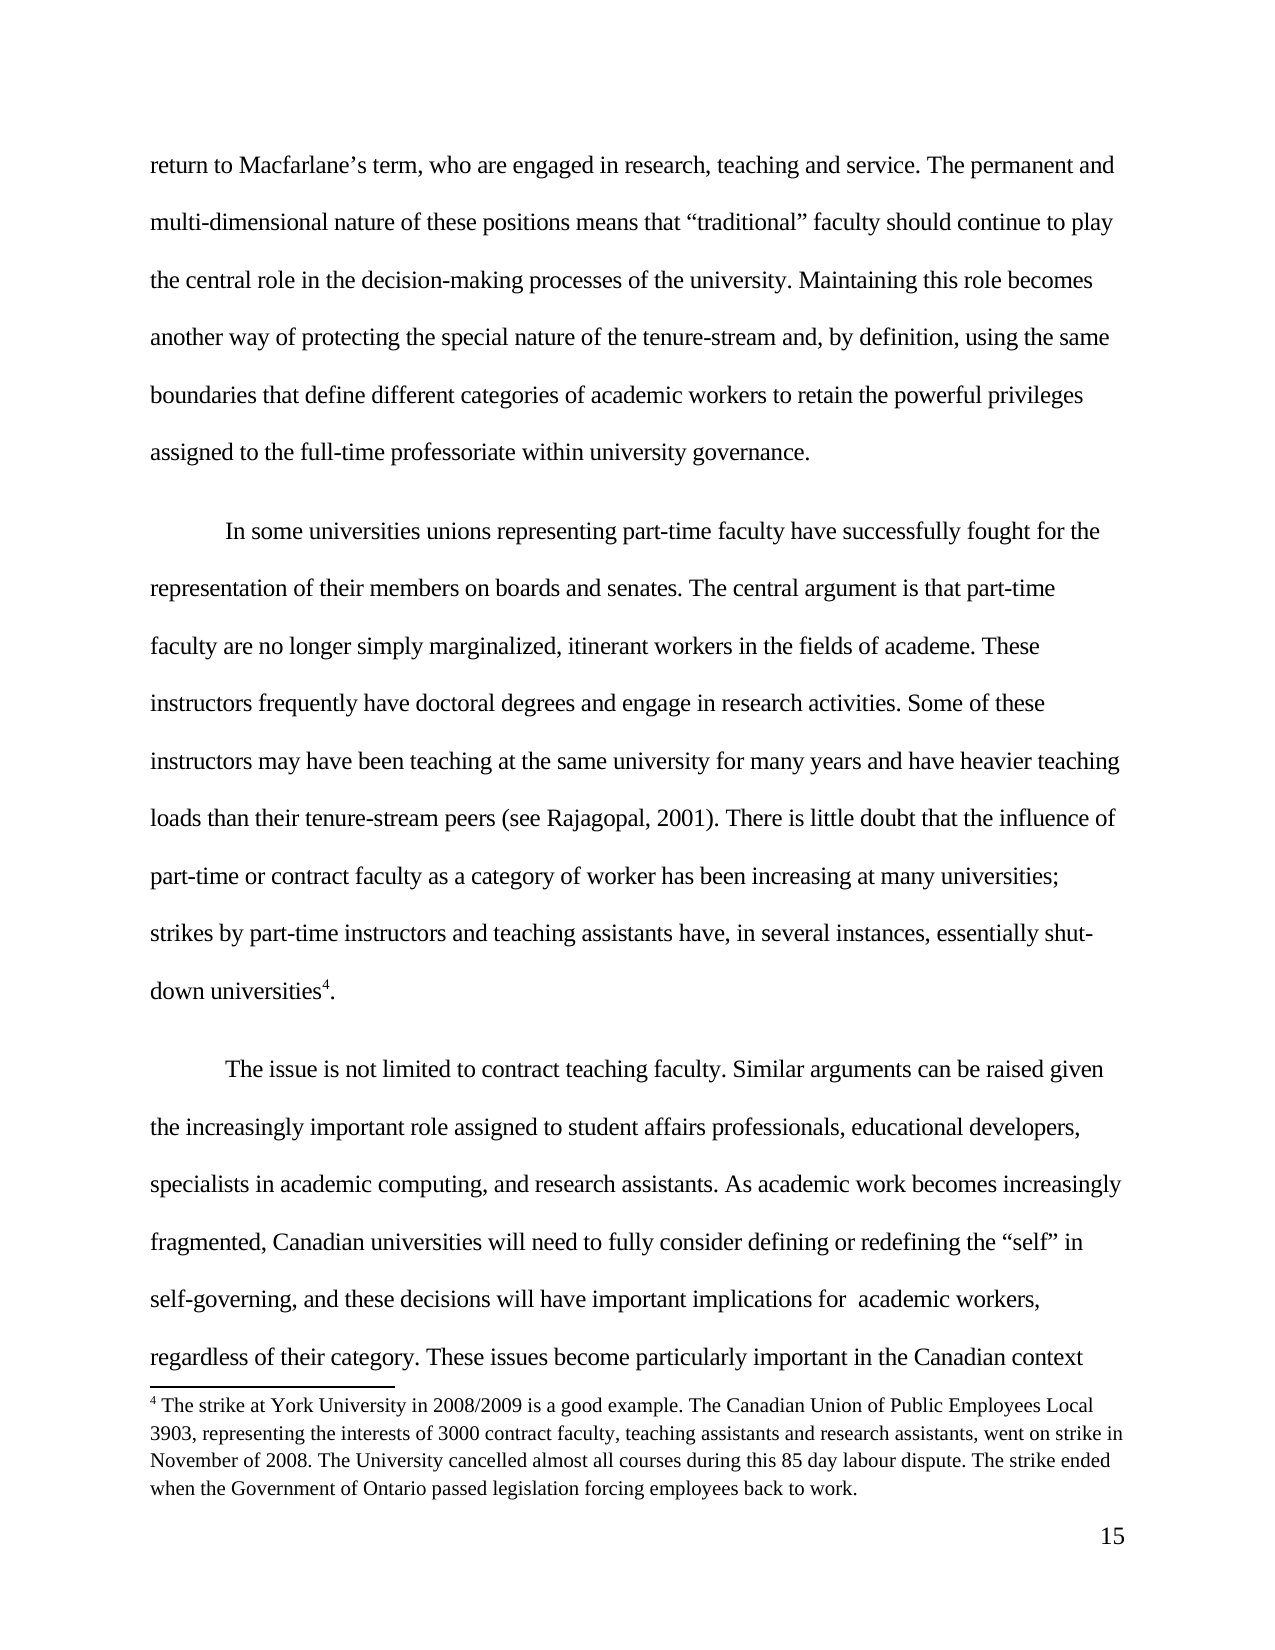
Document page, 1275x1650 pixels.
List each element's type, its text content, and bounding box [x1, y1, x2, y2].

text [150, 150, 1125, 466]
text In some universities unions representing part-time faculty have successfully fought for the representation of their members on boards and senates. The central argument is that part-time faculty are no longer simply marginalized, itinerant workers in the fields of academe. These instructors frequently have doctoral degrees and engage in research activities. Some of these instructors may have been teaching at the same university for many years and have heavier teaching loads than their tenure-stream peers (see Rajagopal, 2001). There is little doubt that the influence of part-time or contract faculty as a category of worker has been increasing at many universities; strikes by part-time instructors and teaching assistants have, in several instances, essentially shut-down universities. [150, 516, 1125, 1004]
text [150, 1054, 1125, 1370]
